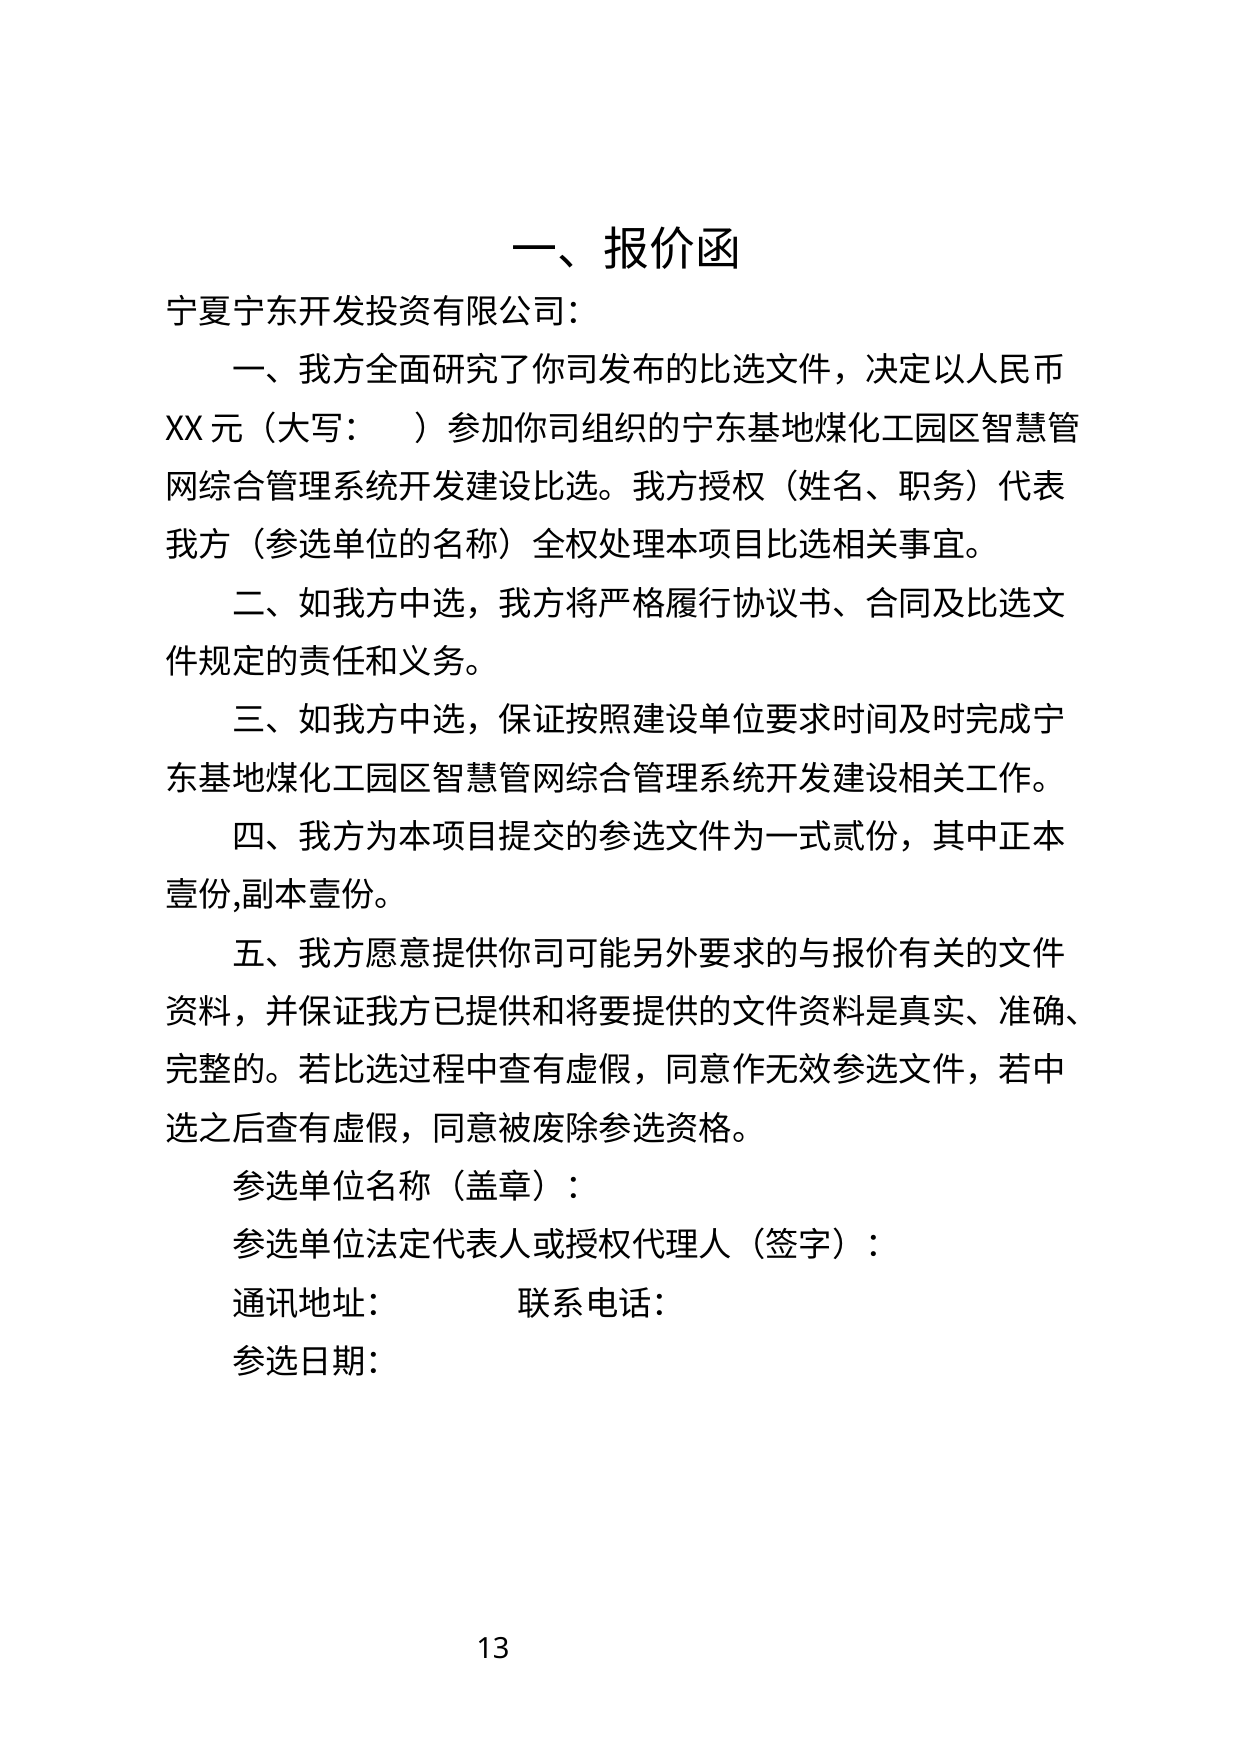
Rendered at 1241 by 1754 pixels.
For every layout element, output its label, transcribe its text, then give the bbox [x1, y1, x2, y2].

text 参选单位法定代表人或授权代理人（签字）： [165, 1210, 1087, 1268]
text 五、我方愿意提供你司可能另外要求的与报价有关的文件资料，并保证我方已提供和将要提供的文件资料是真实、准确、完整的。若比选过程中查有虚假，同意作无效参选文件，若中选之后查有虚假，同意被废除参选资格。 [165, 918, 1087, 1152]
text 宁夏宁东开发投资有限公司： [165, 277, 1087, 335]
text 三、如我方中选，保证按照建设单位要求时间及时完成宁东基地煤化工园区智慧管网综合管理系统开发建设相关工作。 [165, 685, 1087, 802]
text 参选日期： [165, 1327, 1087, 1385]
text 通讯地址： 联系电话： [165, 1268, 1087, 1327]
text 参选单位名称（盖章）： [165, 1152, 1087, 1210]
text 一、我方全面研究了你司发布的比选文件，决定以人民币XX元（大写： ）参加你司组织的宁东基地煤化工园区智慧管网综合管理系统开发建设比选。我方授权（姓名、职务）代表我方（参选单位的名称）全权处理本项目比选相关事宜。 [165, 335, 1087, 568]
text 二、如我方中选，我方将严格履行协议书、合同及比选文件规定的责任和义务。 [165, 568, 1087, 685]
text 四、我方为本项目提交的参选文件为一式贰份，其中正本壹份,副本壹份。 [165, 802, 1087, 918]
text 一、报价函 [165, 218, 1087, 277]
